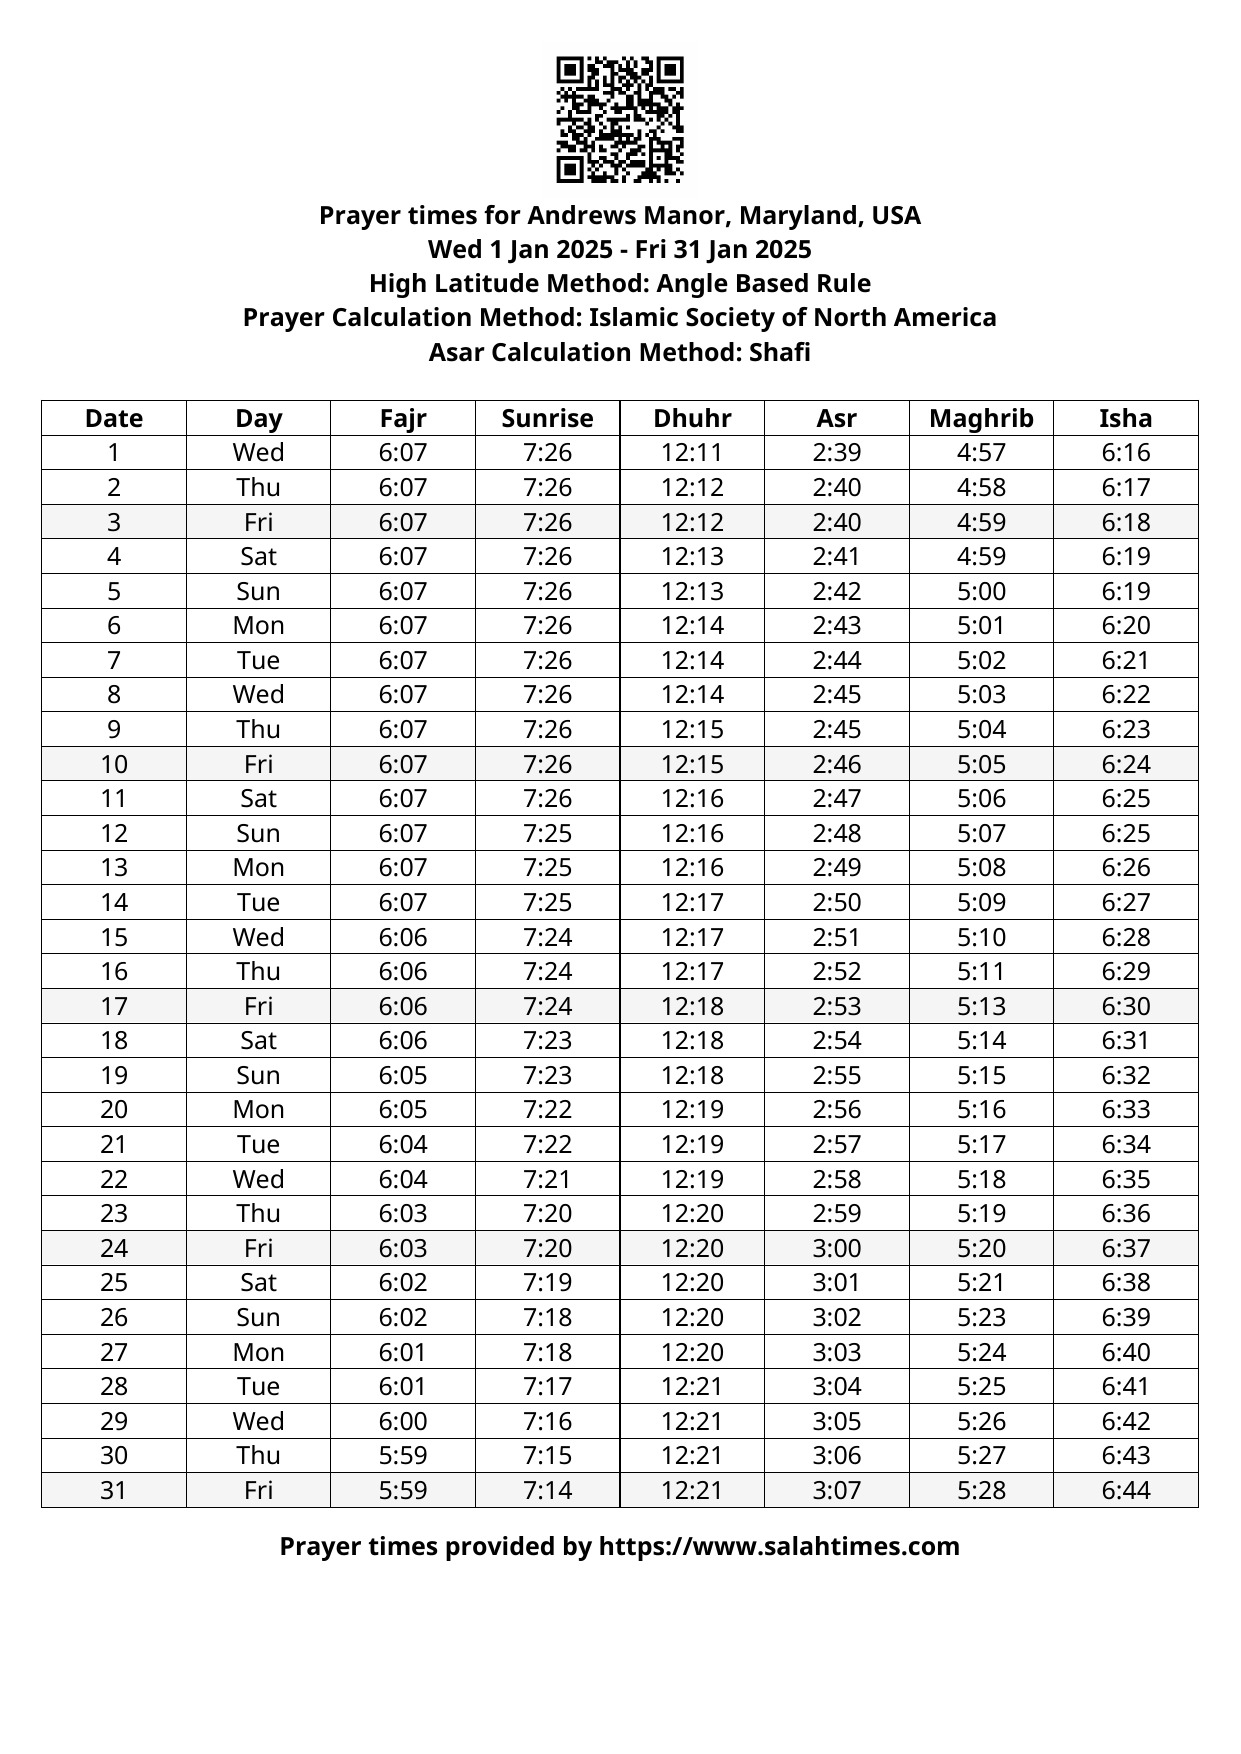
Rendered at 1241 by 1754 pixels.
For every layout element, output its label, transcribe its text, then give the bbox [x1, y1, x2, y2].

table_cell 13 [42, 851, 186, 884]
table_cell 12:21 [621, 1404, 764, 1437]
table_cell 2:50 [765, 885, 909, 919]
table_cell 7:26 [476, 574, 619, 607]
table_cell 5:21 [910, 1266, 1053, 1299]
table_cell 7:20 [476, 1196, 619, 1230]
table_cell 31 [42, 1473, 186, 1507]
table_cell 7:18 [476, 1335, 619, 1368]
table_cell 12:20 [621, 1300, 764, 1334]
table_cell 2:42 [765, 574, 909, 607]
table_cell 1 [42, 436, 186, 469]
table_cell 27 [42, 1335, 186, 1368]
table_cell 6:41 [1054, 1369, 1198, 1403]
table_cell 7:24 [476, 954, 619, 988]
table_cell 7:22 [476, 1093, 619, 1126]
table_cell 7:25 [476, 885, 619, 919]
table_cell 6:35 [1054, 1162, 1198, 1195]
table_cell 12:11 [621, 436, 764, 469]
table_cell 4:57 [910, 436, 1053, 469]
table_cell 7:24 [476, 989, 619, 1022]
table_cell 3:01 [765, 1266, 909, 1299]
table_cell 7:16 [476, 1404, 619, 1437]
table_cell 5 [42, 574, 186, 607]
table_cell 2:51 [765, 920, 909, 953]
table_header Fajr [331, 401, 475, 434]
table_cell 6:39 [1054, 1300, 1198, 1334]
table_cell 2:45 [765, 712, 909, 746]
table_cell 12:17 [621, 954, 764, 988]
table_cell 6:20 [1054, 609, 1198, 642]
table_cell 5:13 [910, 989, 1053, 1022]
table_cell 6:01 [331, 1335, 475, 1368]
table_header Isha [1054, 401, 1198, 434]
table_cell 4:58 [910, 470, 1053, 504]
table_cell 7:17 [476, 1369, 619, 1403]
table_cell 21 [42, 1127, 186, 1161]
table_cell 6:37 [1054, 1231, 1198, 1264]
table_cell 3 [42, 505, 186, 538]
table_cell 12:13 [621, 574, 764, 607]
table_cell 6:30 [1054, 989, 1198, 1022]
table_cell 3:06 [765, 1439, 909, 1472]
table_cell 12:15 [621, 712, 764, 746]
table_cell 12:19 [621, 1162, 764, 1195]
table_cell 6:07 [331, 816, 475, 849]
table_cell 6:18 [1054, 505, 1198, 538]
table_cell Fri [187, 747, 330, 780]
table_cell 15 [42, 920, 186, 953]
table_cell 4 [42, 539, 186, 573]
table_cell 5:03 [910, 678, 1053, 711]
table_cell 5:17 [910, 1127, 1053, 1161]
table_cell 12:16 [621, 816, 764, 849]
table_cell 6:33 [1054, 1093, 1198, 1126]
table_cell 6 [42, 609, 186, 642]
table_cell 3:04 [765, 1369, 909, 1403]
table_cell 12 [42, 816, 186, 849]
table_cell 5:10 [910, 920, 1053, 953]
table_header Day [187, 401, 330, 434]
table_cell 28 [42, 1369, 186, 1403]
text Asar Calculation Method: Shafi [42, 334, 1198, 368]
table_cell 2:59 [765, 1196, 909, 1230]
table_cell 6:06 [331, 1024, 475, 1057]
table_cell Tue [187, 643, 330, 677]
table_cell 5:19 [910, 1196, 1053, 1230]
table_cell 2:48 [765, 816, 909, 849]
table_cell 7:26 [476, 539, 619, 573]
table_cell 12:16 [621, 781, 764, 815]
table_cell 6:07 [331, 609, 475, 642]
table_cell Mon [187, 851, 330, 884]
table_cell 4:59 [910, 539, 1053, 573]
table_cell 12:21 [621, 1439, 764, 1472]
table_cell Thu [187, 470, 330, 504]
table_cell 5:28 [910, 1473, 1053, 1507]
table_cell Mon [187, 609, 330, 642]
table_cell 6:07 [331, 712, 475, 746]
table_cell 6:03 [331, 1231, 475, 1264]
table_cell Fri [187, 989, 330, 1022]
table_cell 30 [42, 1439, 186, 1472]
table_cell 5:00 [910, 574, 1053, 607]
table_header Dhuhr [621, 401, 764, 434]
table_cell 7:26 [476, 712, 619, 746]
table_cell 6:16 [1054, 436, 1198, 469]
table_cell 6:00 [331, 1404, 475, 1437]
table_cell 2:58 [765, 1162, 909, 1195]
table_cell 12:17 [621, 920, 764, 953]
text Prayer times provided by https://www.salahtimes.com [42, 1528, 1198, 1563]
table_cell Sun [187, 816, 330, 849]
table_cell 6:43 [1054, 1439, 1198, 1472]
table_cell 2:47 [765, 781, 909, 815]
table_cell 6:42 [1054, 1404, 1198, 1437]
table_cell 5:01 [910, 609, 1053, 642]
table_cell 12:19 [621, 1093, 764, 1126]
table_cell 7:26 [476, 678, 619, 711]
table_cell 12:20 [621, 1335, 764, 1368]
table_cell 5:24 [910, 1335, 1053, 1368]
table_cell 7:20 [476, 1231, 619, 1264]
table_cell 7:26 [476, 436, 619, 469]
table_cell Tue [187, 885, 330, 919]
table_cell 2:40 [765, 505, 909, 538]
table_cell 6:05 [331, 1058, 475, 1092]
text Wed 1 Jan 2025 - Fri 31 Jan 2025 [42, 232, 1198, 266]
table_cell 6:06 [331, 920, 475, 953]
table_cell Thu [187, 954, 330, 988]
table_cell 12:14 [621, 643, 764, 677]
table_cell 6:28 [1054, 920, 1198, 953]
table_cell 6:19 [1054, 539, 1198, 573]
table_cell Wed [187, 436, 330, 469]
table_header Asr [765, 401, 909, 434]
table_cell Mon [187, 1093, 330, 1126]
table_cell 12:16 [621, 851, 764, 884]
table_cell 6:25 [1054, 781, 1198, 815]
table_cell 5:04 [910, 712, 1053, 746]
table_cell 5:59 [331, 1473, 475, 1507]
table_cell 6:23 [1054, 712, 1198, 746]
table_cell 6:07 [331, 678, 475, 711]
text Prayer Calculation Method: Islamic Society of North America [42, 300, 1198, 334]
table_cell 5:11 [910, 954, 1053, 988]
table_cell 5:20 [910, 1231, 1053, 1264]
table_cell 12:15 [621, 747, 764, 780]
table_cell 6:07 [331, 643, 475, 677]
table_cell 7:26 [476, 470, 619, 504]
table_cell 12:20 [621, 1266, 764, 1299]
table_cell 3:07 [765, 1473, 909, 1507]
table_cell 12:19 [621, 1127, 764, 1161]
table_cell 10 [42, 747, 186, 780]
table_cell 5:23 [910, 1300, 1053, 1334]
picture [542, 41, 699, 198]
table_cell 7:25 [476, 851, 619, 884]
table_cell 18 [42, 1024, 186, 1057]
table_cell 2:40 [765, 470, 909, 504]
table_cell Tue [187, 1127, 330, 1161]
table_cell 2:53 [765, 989, 909, 1022]
table_cell 3:00 [765, 1231, 909, 1264]
table_cell 6:06 [331, 989, 475, 1022]
table_cell Sun [187, 574, 330, 607]
table_cell 5:27 [910, 1439, 1053, 1472]
table_cell Wed [187, 678, 330, 711]
table_cell 2:39 [765, 436, 909, 469]
table_cell 12:18 [621, 989, 764, 1022]
table_cell 6:03 [331, 1196, 475, 1230]
table_cell 7:26 [476, 609, 619, 642]
table_cell 6:22 [1054, 678, 1198, 711]
table_cell 6:01 [331, 1369, 475, 1403]
table_cell 6:07 [331, 885, 475, 919]
table_cell 6:06 [331, 954, 475, 988]
table_cell 2:46 [765, 747, 909, 780]
table_cell 14 [42, 885, 186, 919]
table_cell 12:20 [621, 1196, 764, 1230]
table_cell 12:21 [621, 1369, 764, 1403]
table_cell 6:07 [331, 436, 475, 469]
table_cell 7:15 [476, 1439, 619, 1472]
table_cell 8 [42, 678, 186, 711]
table_cell 24 [42, 1231, 186, 1264]
table_header Sunrise [476, 401, 619, 434]
table_cell 6:07 [331, 851, 475, 884]
table_cell Wed [187, 920, 330, 953]
table_cell 6:21 [1054, 643, 1198, 677]
table_cell 4:59 [910, 505, 1053, 538]
table_cell 7 [42, 643, 186, 677]
table_cell 23 [42, 1196, 186, 1230]
table_cell Fri [187, 1473, 330, 1507]
table_cell 12:20 [621, 1231, 764, 1264]
table_cell 6:32 [1054, 1058, 1198, 1092]
table_cell 5:26 [910, 1404, 1053, 1437]
table_cell 12:14 [621, 678, 764, 711]
table_cell 6:04 [331, 1162, 475, 1195]
table_cell Thu [187, 1439, 330, 1472]
table_cell 6:40 [1054, 1335, 1198, 1368]
table_cell 2:55 [765, 1058, 909, 1092]
table_cell 26 [42, 1300, 186, 1334]
table_cell 12:12 [621, 470, 764, 504]
table_cell 12:14 [621, 609, 764, 642]
table_cell 6:38 [1054, 1266, 1198, 1299]
table_cell Fri [187, 1231, 330, 1264]
table_cell Sat [187, 539, 330, 573]
table_cell 7:26 [476, 643, 619, 677]
table_header Maghrib [910, 401, 1053, 434]
text High Latitude Method: Angle Based Rule [42, 266, 1198, 300]
table_cell 5:18 [910, 1162, 1053, 1195]
table_cell 5:07 [910, 816, 1053, 849]
table_header Date [42, 401, 186, 434]
table_cell 7:26 [476, 505, 619, 538]
table_cell 2:44 [765, 643, 909, 677]
table_cell 7:26 [476, 781, 619, 815]
table_cell 7:23 [476, 1058, 619, 1092]
table_cell 2:56 [765, 1093, 909, 1126]
table_cell Thu [187, 712, 330, 746]
table_cell 12:12 [621, 505, 764, 538]
table_cell 20 [42, 1093, 186, 1126]
table_cell 3:03 [765, 1335, 909, 1368]
table_cell 25 [42, 1266, 186, 1299]
table_cell 7:19 [476, 1266, 619, 1299]
table_cell Fri [187, 505, 330, 538]
table_cell Sat [187, 1266, 330, 1299]
table_cell 6:36 [1054, 1196, 1198, 1230]
table_cell 6:19 [1054, 574, 1198, 607]
table_cell 6:34 [1054, 1127, 1198, 1161]
table_cell 12:18 [621, 1024, 764, 1057]
table_cell 5:15 [910, 1058, 1053, 1092]
table_cell 6:02 [331, 1300, 475, 1334]
table_cell 17 [42, 989, 186, 1022]
table_cell 5:14 [910, 1024, 1053, 1057]
table_cell 7:25 [476, 816, 619, 849]
table_cell 12:13 [621, 539, 764, 573]
table_cell 6:25 [1054, 816, 1198, 849]
table_cell 12:21 [621, 1473, 764, 1507]
table_cell Sat [187, 781, 330, 815]
table_cell 5:16 [910, 1093, 1053, 1126]
table_cell 2:43 [765, 609, 909, 642]
table_cell 6:24 [1054, 747, 1198, 780]
table_cell Thu [187, 1196, 330, 1230]
table_cell 6:29 [1054, 954, 1198, 988]
table_cell 5:02 [910, 643, 1053, 677]
table_cell 7:23 [476, 1024, 619, 1057]
table_cell 6:07 [331, 574, 475, 607]
table_cell 7:14 [476, 1473, 619, 1507]
table_cell 7:26 [476, 747, 619, 780]
table_cell 29 [42, 1404, 186, 1437]
table_cell 2:45 [765, 678, 909, 711]
table_cell Mon [187, 1335, 330, 1368]
table_cell 11 [42, 781, 186, 815]
table_cell 6:07 [331, 505, 475, 538]
table_cell 7:24 [476, 920, 619, 953]
table_cell 5:09 [910, 885, 1053, 919]
table_cell 19 [42, 1058, 186, 1092]
table_cell 5:59 [331, 1439, 475, 1472]
table_cell 6:07 [331, 781, 475, 815]
table_cell 2:49 [765, 851, 909, 884]
text Prayer times for Andrews Manor, Maryland, USA [42, 198, 1198, 232]
table_cell 6:02 [331, 1266, 475, 1299]
table_cell 2:52 [765, 954, 909, 988]
table_cell Wed [187, 1162, 330, 1195]
table_cell 6:07 [331, 470, 475, 504]
table_cell 6:17 [1054, 470, 1198, 504]
table_cell 7:22 [476, 1127, 619, 1161]
table_cell 7:21 [476, 1162, 619, 1195]
table_cell 2:41 [765, 539, 909, 573]
table_cell 2:57 [765, 1127, 909, 1161]
table_cell Sun [187, 1058, 330, 1092]
table_cell 5:25 [910, 1369, 1053, 1403]
table_cell 16 [42, 954, 186, 988]
table_cell 6:05 [331, 1093, 475, 1126]
table_cell 2 [42, 470, 186, 504]
table_cell Sun [187, 1300, 330, 1334]
table_cell 6:07 [331, 747, 475, 780]
table_cell 2:54 [765, 1024, 909, 1057]
table_cell 12:18 [621, 1058, 764, 1092]
table_cell Tue [187, 1369, 330, 1403]
table_cell 5:06 [910, 781, 1053, 815]
table_cell Wed [187, 1404, 330, 1437]
table_cell 12:17 [621, 885, 764, 919]
table_cell 6:26 [1054, 851, 1198, 884]
table_cell 7:18 [476, 1300, 619, 1334]
table_cell Sat [187, 1024, 330, 1057]
table_cell 5:08 [910, 851, 1053, 884]
table_cell 5:05 [910, 747, 1053, 780]
table_cell 3:05 [765, 1404, 909, 1437]
table_cell 22 [42, 1162, 186, 1195]
table_cell 6:07 [331, 539, 475, 573]
table_cell 6:04 [331, 1127, 475, 1161]
table_cell 6:44 [1054, 1473, 1198, 1507]
table_cell 3:02 [765, 1300, 909, 1334]
table_cell 6:31 [1054, 1024, 1198, 1057]
table_cell 9 [42, 712, 186, 746]
table_cell 6:27 [1054, 885, 1198, 919]
